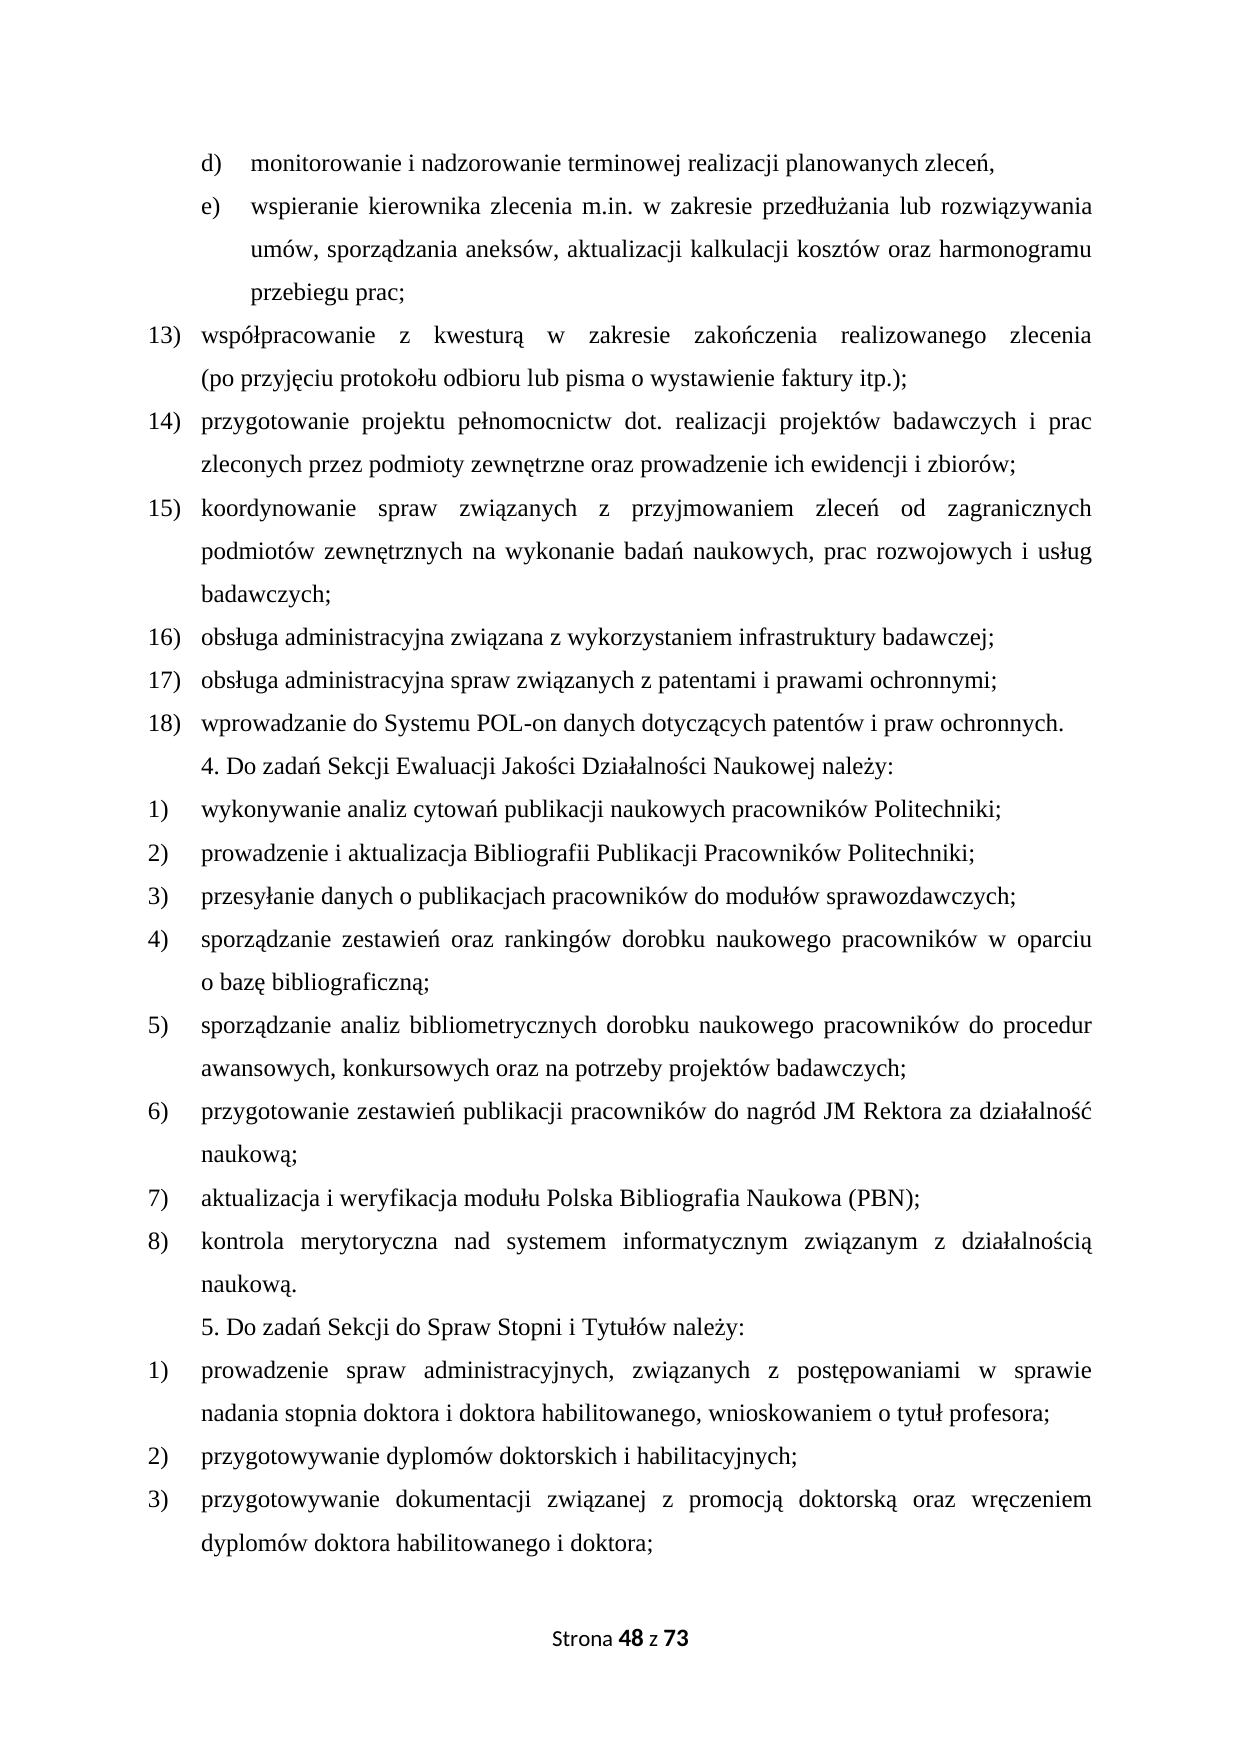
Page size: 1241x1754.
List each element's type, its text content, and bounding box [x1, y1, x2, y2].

text 15) koordynowanie spraw związanych z przyjmowaniem zleceń od zagranicznych podmiotów zewnętrznych na wykonanie badań naukowych, prac rozwojowych i usług badawczych; [148, 493, 1093, 608]
text 13) współpracowanie z kwesturą w zakresie zakończenia realizowanego zlecenia (po przyjęciu protokołu odbioru lub pisma o wystawienie faktury itp.); [148, 320, 1093, 392]
text 18) wprowadzanie do Systemu POL-on danych dotyczących patentów i praw ochronnych. [148, 708, 1093, 737]
text d) monitorowanie i nadzorowanie terminowej realizacji planowanych zleceń, [201, 148, 1093, 176]
text 4) sporządzanie zestawień oraz rankingów dorobku naukowego pracowników w oparciu o bazę bibliograficzną; [148, 924, 1093, 996]
text 8) kontrola merytoryczna nad systemem informatycznym związanym z działalnością naukową. [148, 1226, 1093, 1298]
text e) wspieranie kierownika zlecenia m.in. w zakresie przedłużania lub rozwiązywania umów, sporządzania aneksów, aktualizacji kalkulacji kosztów oraz harmonogramu przebiegu prac; [201, 191, 1093, 306]
text 6) przygotowanie zestawień publikacji pracowników do nagród JM Rektora za działalność naukową; [148, 1096, 1093, 1168]
text 5. Do zadań Sekcji do Spraw Stopni i Tytułów należy: [148, 1312, 1093, 1341]
text 3) przesyłanie danych o publikacjach pracowników do modułów sprawozdawczych; [148, 881, 1093, 909]
text 2) przygotowywanie dyplomów doktorskich i habilitacyjnych; [148, 1441, 1093, 1470]
text 7) aktualizacja i weryfikacja modułu Polska Bibliografia Naukowa (PBN); [148, 1183, 1093, 1211]
text 3) przygotowywanie dokumentacji związanej z promocją doktorską oraz wręczeniem dyplomów doktora habilitowanego i doktora; [148, 1484, 1093, 1556]
text 1) wykonywanie analiz cytowań publikacji naukowych pracowników Politechniki; [148, 794, 1093, 823]
text 16) obsługa administracyjna związana z wykorzystaniem infrastruktury badawczej; [148, 622, 1093, 651]
text 1) prowadzenie spraw administracyjnych, związanych z postępowaniami w sprawie nadania stopnia doktora i doktora habilitowanego, wnioskowaniem o tytuł profesora; [148, 1355, 1093, 1427]
text 5) sporządzanie analiz bibliometrycznych dorobku naukowego pracowników do procedur awansowych, konkursowych oraz na potrzeby projektów badawczych; [148, 1010, 1093, 1082]
text 17) obsługa administracyjna spraw związanych z patentami i prawami ochronnymi; [148, 665, 1093, 694]
text 14) przygotowanie projektu pełnomocnictw dot. realizacji projektów badawczych i prac zleconych przez podmioty zewnętrzne oraz prowadzenie ich ewidencji i zbiorów; [148, 406, 1093, 478]
text 4. Do zadań Sekcji Ewaluacji Jakości Działalności Naukowej należy: [148, 751, 1093, 780]
text 2) prowadzenie i aktualizacja Bibliografii Publikacji Pracowników Politechniki; [148, 838, 1093, 866]
